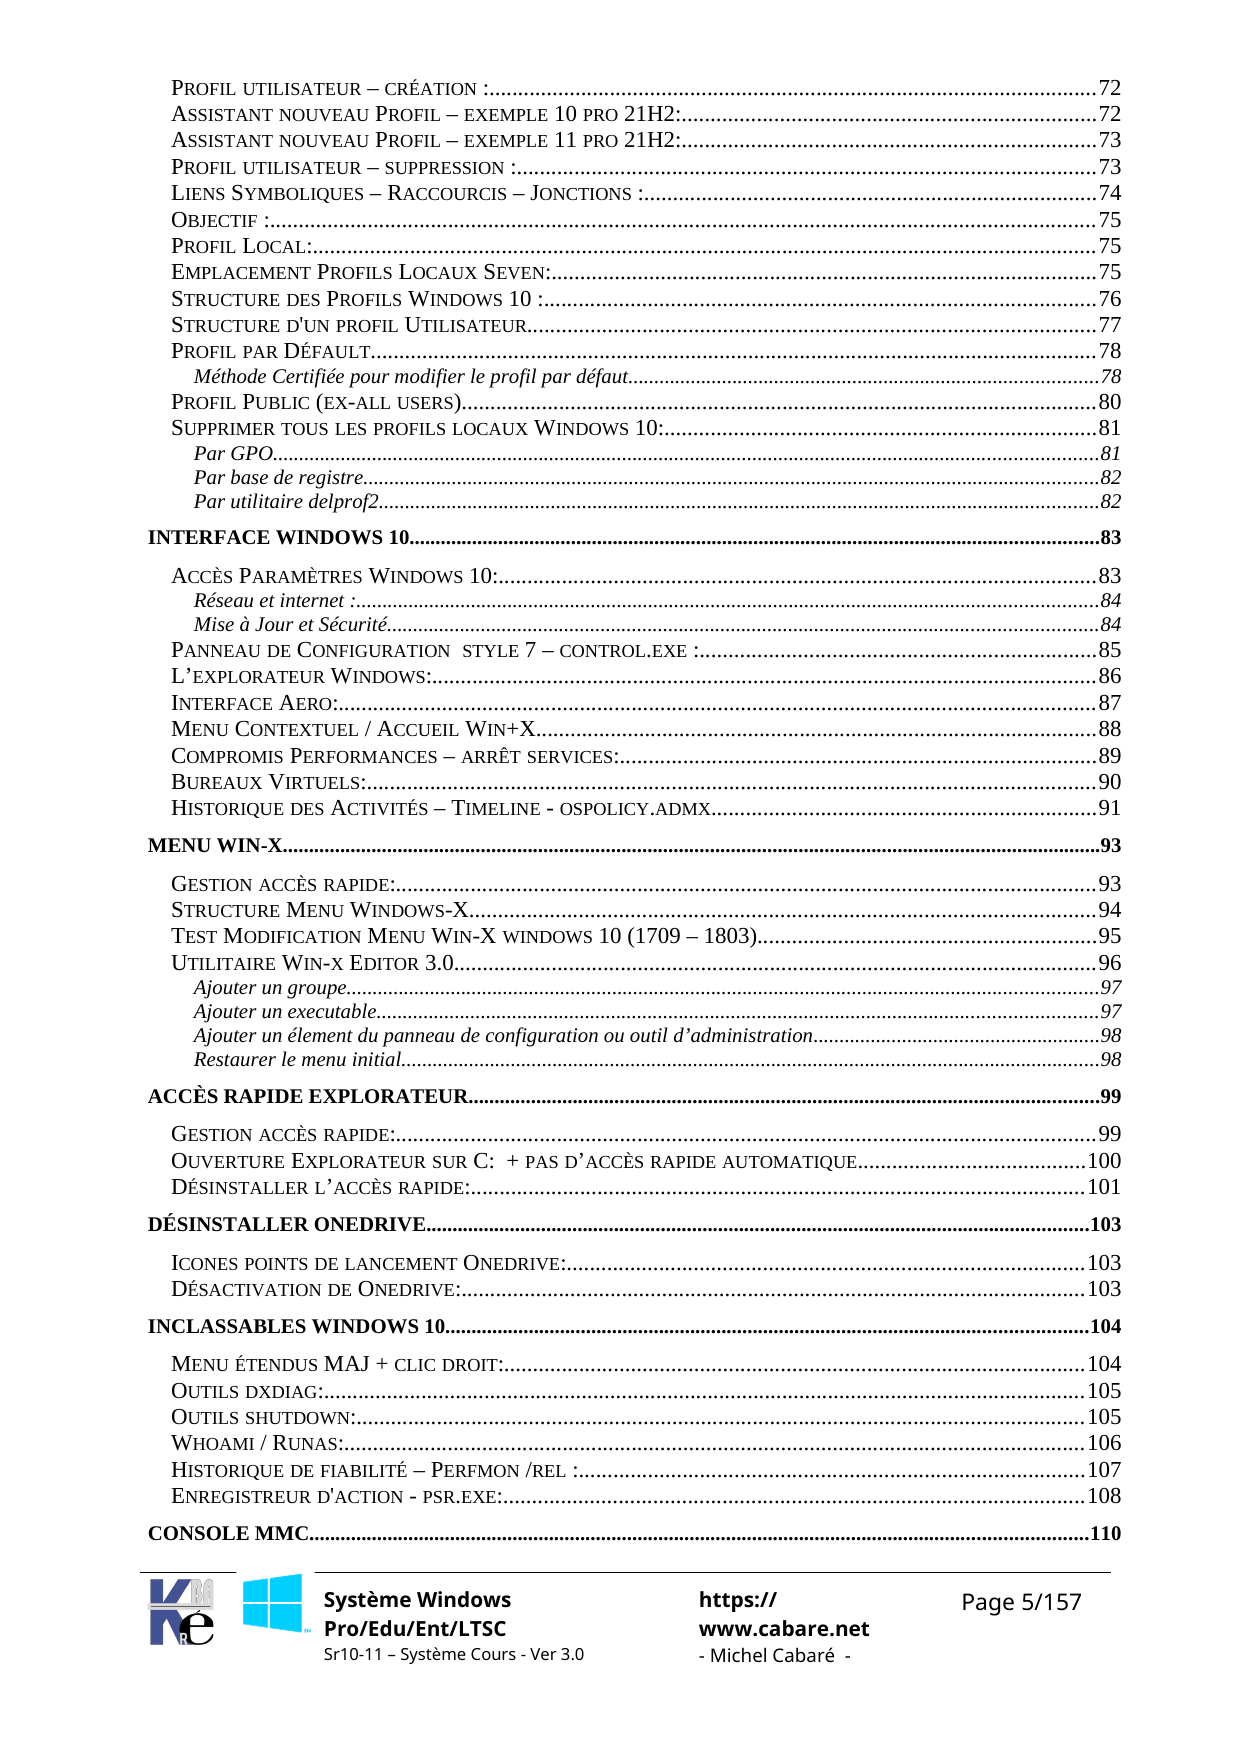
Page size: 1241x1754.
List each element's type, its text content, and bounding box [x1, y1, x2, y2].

picture [236, 1572, 315, 1637]
text Ajouter un groupe 97 [194, 975, 1122, 999]
text Objectif : 75 [171, 206, 1122, 232]
text Console MMC 110 [148, 1521, 1122, 1545]
text Test Modification Menu Win-X windows 10 (1709 – 1803) 95 [171, 922, 1122, 949]
text Menu Win-x 93 [148, 833, 1122, 857]
text Liens Symboliques – Raccourcis – Jonctions : 74 [171, 179, 1122, 206]
text Supprimer tous les profils locaux Windows 10: 81 [171, 414, 1122, 441]
text Interface Windows 10 83 [148, 525, 1122, 549]
text Whoami / Runas: 106 [171, 1429, 1122, 1456]
text Structure Menu Windows-X 94 [171, 896, 1122, 922]
text Menu Contextuel / Accueil Win+X 88 [171, 715, 1122, 742]
text Outils dxdiag: 105 [171, 1377, 1122, 1403]
text Emplacement Profils Locaux Seven: 75 [171, 258, 1122, 285]
text Menu étendus MAJ + clic droit: 104 [171, 1350, 1122, 1377]
text Gestion accès rapide: 99 [171, 1121, 1122, 1147]
text Méthode Certifiée pour modifier le profil par défaut 78 [194, 364, 1122, 388]
text L’explorateur Windows: 86 [171, 663, 1122, 689]
text Inclassables Windows 10 104 [148, 1314, 1122, 1338]
text Ajouter un élement du panneau de configuration ou outil d’administration 98 [194, 1023, 1122, 1047]
text Historique de fiabilité – Perfmon /rel : 107 [171, 1456, 1122, 1482]
text Bureaux Virtuels: 90 [171, 768, 1122, 794]
text Accès Paramètres Windows 10: 83 [171, 562, 1122, 588]
text Outils shutdown: 105 [171, 1403, 1122, 1429]
text Par base de registre 82 [194, 464, 1122, 489]
text Désinstaller OneDrive 103 [148, 1212, 1122, 1236]
text Restaurer le menu initial 98 [194, 1047, 1122, 1071]
text Désactivation de Onedrive: 103 [171, 1275, 1122, 1301]
text Réseau et internet : 84 [194, 588, 1122, 612]
text Structure d'un profil Utilisateur 77 [171, 311, 1122, 337]
text Assistant nouveau Profil – exemple 11 pro 21H2: 73 [171, 127, 1122, 153]
text Désinstaller l’accès rapide: 101 [171, 1173, 1122, 1199]
text Profil Public (ex-all users) 80 [171, 388, 1122, 414]
text Interface Aero: 87 [171, 689, 1122, 715]
text Gestion accès rapide: 93 [171, 870, 1122, 896]
text Enregistreur d'action - psr.exe: 108 [171, 1482, 1122, 1508]
text Profil utilisateur – suppression : 73 [171, 153, 1122, 179]
text Compromis Performances – arrêt services: 89 [171, 742, 1122, 768]
text Structure des Profils Windows 10 : 76 [171, 285, 1122, 311]
text Par GPO 81 [194, 441, 1122, 464]
text Mise à Jour et Sécurité 84 [194, 612, 1122, 636]
text Icones points de lancement Onedrive: 103 [171, 1249, 1122, 1275]
picture [147, 1579, 214, 1645]
text Historique des Activités – Timeline - ospolicy.admx 91 [171, 794, 1122, 821]
text Profil Local: 75 [171, 232, 1122, 258]
text Ouverture Explorateur sur C: + pas d’accès rapide automatique 100 [171, 1147, 1122, 1173]
text Par utilitaire delprof2 82 [194, 489, 1122, 513]
text Utilitaire Win-x Editor 3.0 96 [171, 949, 1122, 975]
text Profil utilisateur – création : 72 [171, 74, 1122, 100]
text Panneau de Configuration style 7 – control.exe : 85 [171, 636, 1122, 663]
text Assistant nouveau Profil – exemple 10 pro 21H2: 72 [171, 100, 1122, 127]
text Accès Rapide explorateur 99 [148, 1084, 1122, 1108]
text Profil par Défault 78 [171, 337, 1122, 364]
text Ajouter un executable 97 [194, 999, 1122, 1023]
